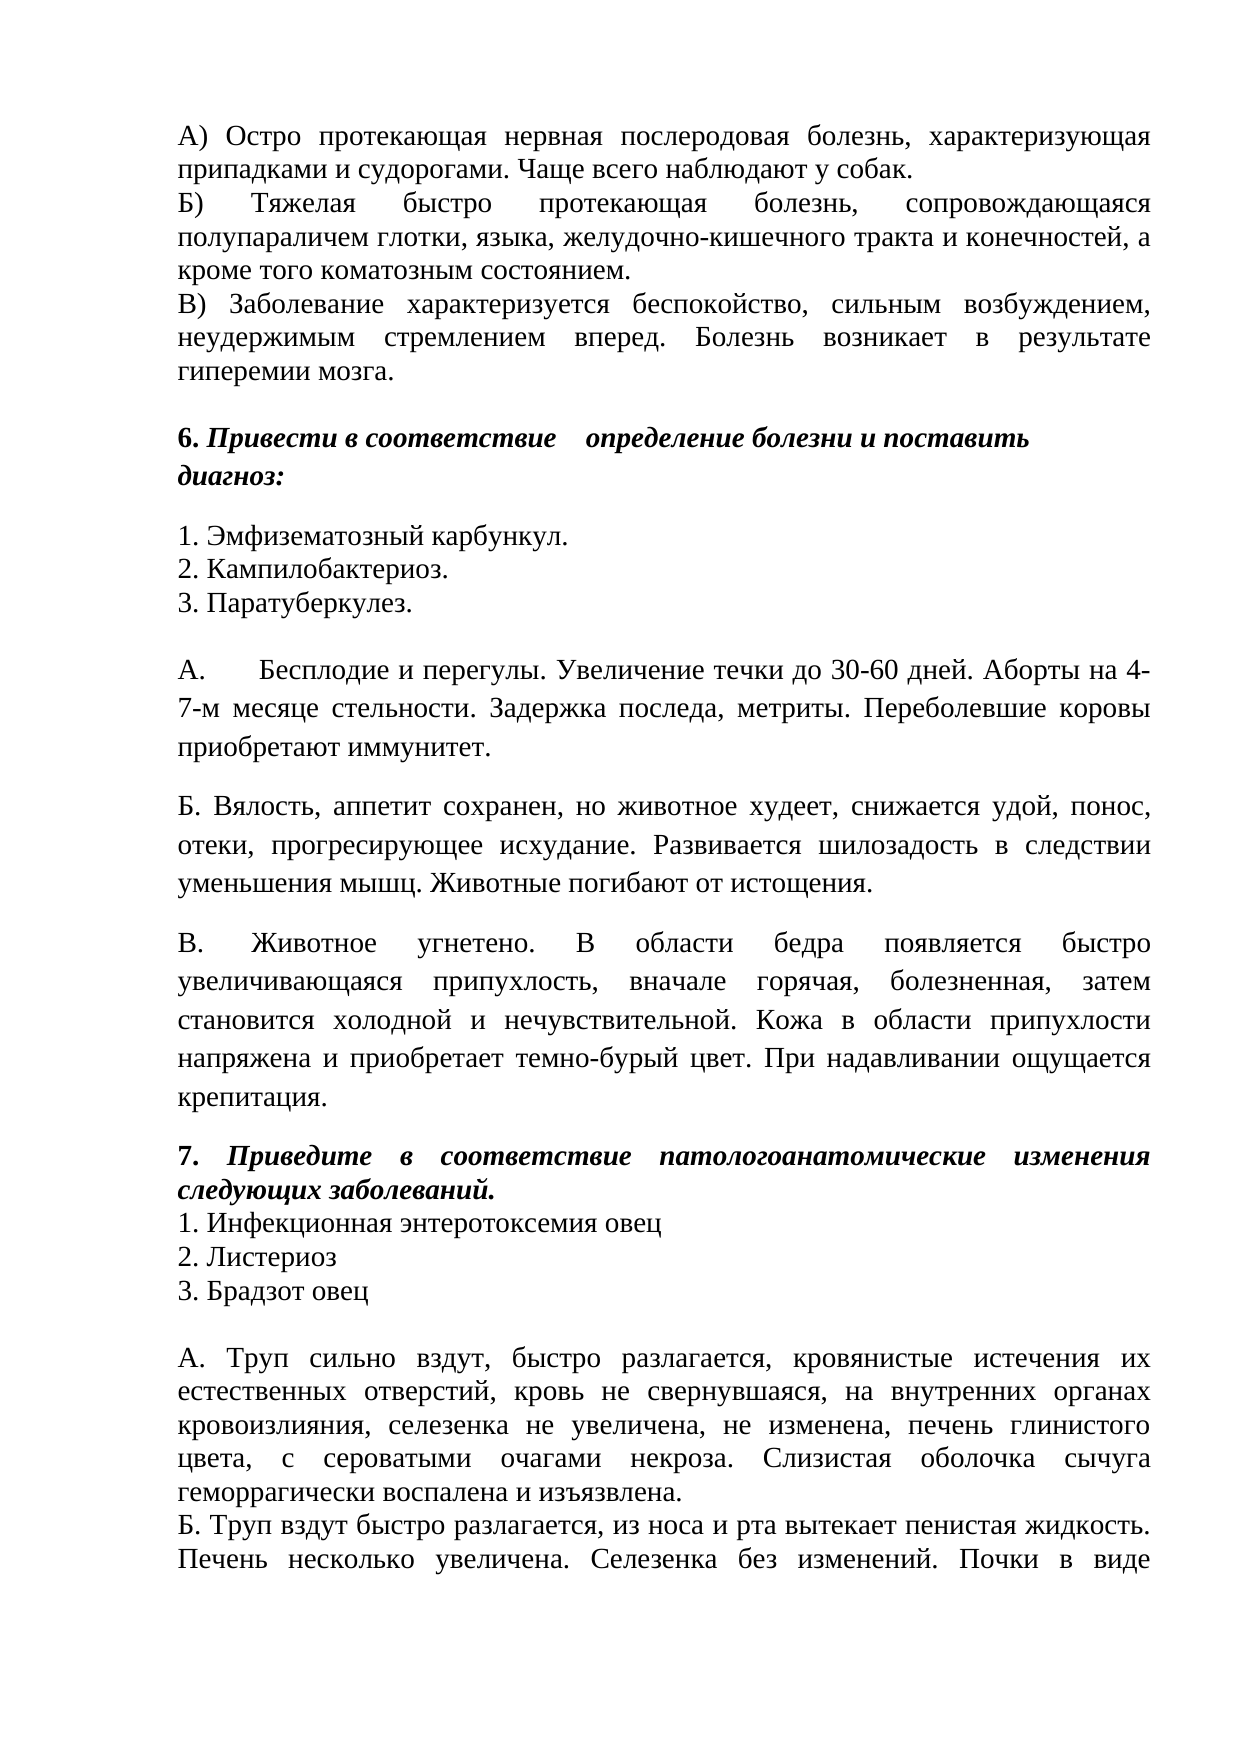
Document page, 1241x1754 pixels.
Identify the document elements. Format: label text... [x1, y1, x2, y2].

list Животное угнетено. В области бедра появляется быстро увеличивающаяся припухлость, вначале горячая, болезненная, затем становится холодной и нечувствительной. Кожа в области припухлости напряжена и приобретает темно-бурый цвет. При надавливании ощущается крепитация. [177, 925, 1152, 1113]
text 6. Привести в соответствие определение болезни и поставить диагноз: [177, 420, 1152, 492]
text 3. Брадзот овец [177, 1273, 1152, 1306]
text Б. Вялость, аппетит сохранен, но животное худеет, снижается удой, понос, отеки, прогресирующее исхудание. Развивается шилозадость в следствии уменьшения мышц. Животные погибают от истощения. [177, 788, 1152, 899]
text А) Остро протекающая нервная послеродовая болезнь, характеризующая припадками и судорогами. Чаще всего наблюдают у собак. [177, 118, 1152, 185]
text А. Труп сильно вздут, быстро разлагается, кровянистые истечения их естественных отверстий, кровь не свернувшаяся, на внутренних органах кровоизлияния, селезенка не увеличена, не изменена, печень глинистого цвета, с сероватыми очагами некроза. Слизистая оболочка сычуга геморрагически воспалена и изъязвлена. [177, 1340, 1152, 1507]
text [177, 1507, 1152, 1574]
text 2. Кампилобактериоз. [177, 551, 1152, 585]
text 2. Листериоз [177, 1239, 1152, 1273]
text 1. Инфекционная энтеротоксемия овец [177, 1206, 1152, 1239]
text 3. Паратуберкулез. [177, 585, 1152, 618]
list Бесплодие и перегулы. Увеличение течки до 30-60 дней. Аборты на 4-7-м месяце стельности. Задержка последа, метриты. Переболевшие коровы приобретают иммунитет. [177, 652, 1152, 763]
text 1. Эмфизематозный карбункул. [177, 518, 1152, 551]
text В) Заболевание характеризуется беспокойство, сильным возбуждением, неудержимым стремлением вперед. Болезнь возникает в результате гиперемии мозга. [177, 286, 1152, 386]
text 7. Приведите в соответствие патологоанатомические изменения следующих заболеваний. [177, 1138, 1152, 1206]
text Б) Тяжелая быстро протекающая болезнь, сопровождающаяся полупараличем глотки, языка, желудочно-кишечного тракта и конечностей, а кроме того коматозным состоянием. [177, 185, 1152, 286]
